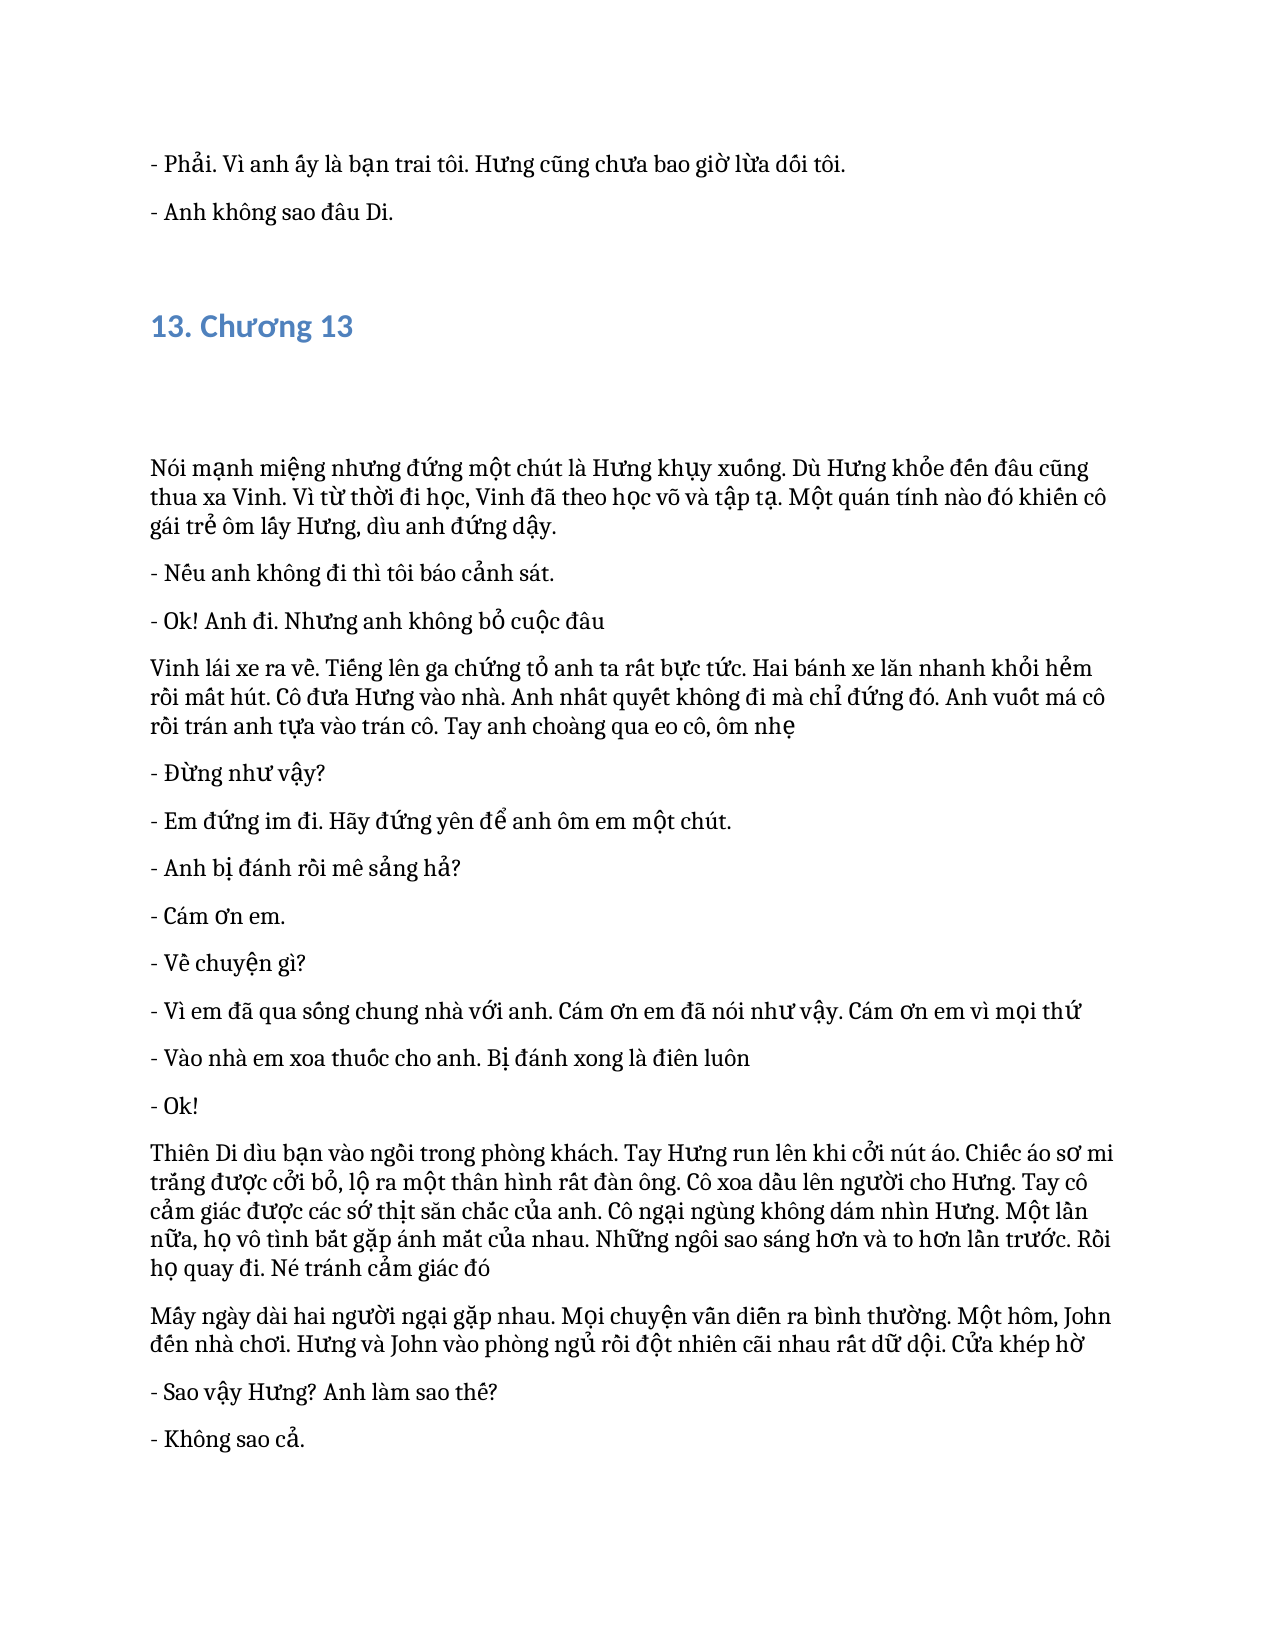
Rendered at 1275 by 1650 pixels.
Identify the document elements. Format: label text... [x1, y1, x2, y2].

text - Sao vậy Hưng? Anh làm sao thế? [150, 1378, 1125, 1407]
text - Anh không sao đâu Di. [150, 197, 1125, 284]
text - Đừng như vậy? [150, 759, 1125, 788]
subtitle 13. Chương 13 [150, 304, 1125, 345]
text Mấy ngày dài hai người ngại gặp nhau. Mọi chuyện vẫn diễn ra bình thường. Một hôm, John đến nhà chơi. Hưng và John vào phòng ngủ rồi đột nhiên cãi nhau rất dữ dội. Cửa khép hờ [150, 1302, 1125, 1359]
text - Vì em đã qua sống chung nhà với anh. Cám ơn em đã nói như vậy. Cám ơn em vì mọi thứ [150, 997, 1125, 1025]
text - Về chuyện gì? [150, 949, 1125, 978]
text Nói mạnh miệng nhưng đứng một chút là Hưng khụy xuống. Dù Hưng khỏe đến đâu cũng thua xa Vinh. Vì từ thời đi học, Vinh đã theo học võ và tập tạ. Một quán tính nào đó khiến cô gái trẻ ôm lấy Hưng, dìu anh đứng dậy. [150, 454, 1125, 540]
text - Vào nhà em xoa thuốc cho anh. Bị đánh xong là điên luôn [150, 1044, 1125, 1073]
text - Ok! Anh đi. Nhưng anh không bỏ cuộc đâu [150, 607, 1125, 635]
text Thiên Di dìu bạn vào ngồi trong phòng khách. Tay Hưng run lên khi cởi nút áo. Chiếc áo sơ mi trắng được cởi bỏ, lộ ra một thân hình rất đàn ông. Cô xoa dầu lên người cho Hưng. Tay cô cảm giác được các sớ thịt săn chắc của anh. Cô ngại ngùng không dám nhìn Hưng. Một lần nữa, họ vô tình bắt gặp ánh mắt của nhau. Những ngôi sao sáng hơn và to hơn lần trước. Rồi họ quay đi. Né tránh cảm giác đó [150, 1139, 1125, 1283]
text - Anh bị đánh rồi mê sảng hả? [150, 854, 1125, 883]
text - Ok! [150, 1092, 1125, 1120]
text - Không sao cả. [150, 1425, 1125, 1454]
text - Cám ơn em. [150, 902, 1125, 930]
text - Nếu anh không đi thì tôi báo cảnh sát. [150, 559, 1125, 588]
text - Em đứng im đi. Hãy đứng yên để anh ôm em một chút. [150, 807, 1125, 835]
text Vinh lái xe ra về. Tiếng lên ga chứng tỏ anh ta rất bực tức. Hai bánh xe lăn nhanh khỏi hẻm rồi mất hút. Cô đưa Hưng vào nhà. Anh nhất quyết không đi mà chỉ đứng đó. Anh vuốt má cô rồi trán anh tựa vào trán cô. Tay anh choàng qua eo cô, ôm nhẹ [150, 654, 1125, 740]
text - Phải. Vì anh ấy là bạn trai tôi. Hưng cũng chưa bao giờ lừa dối tôi. [150, 150, 1125, 179]
